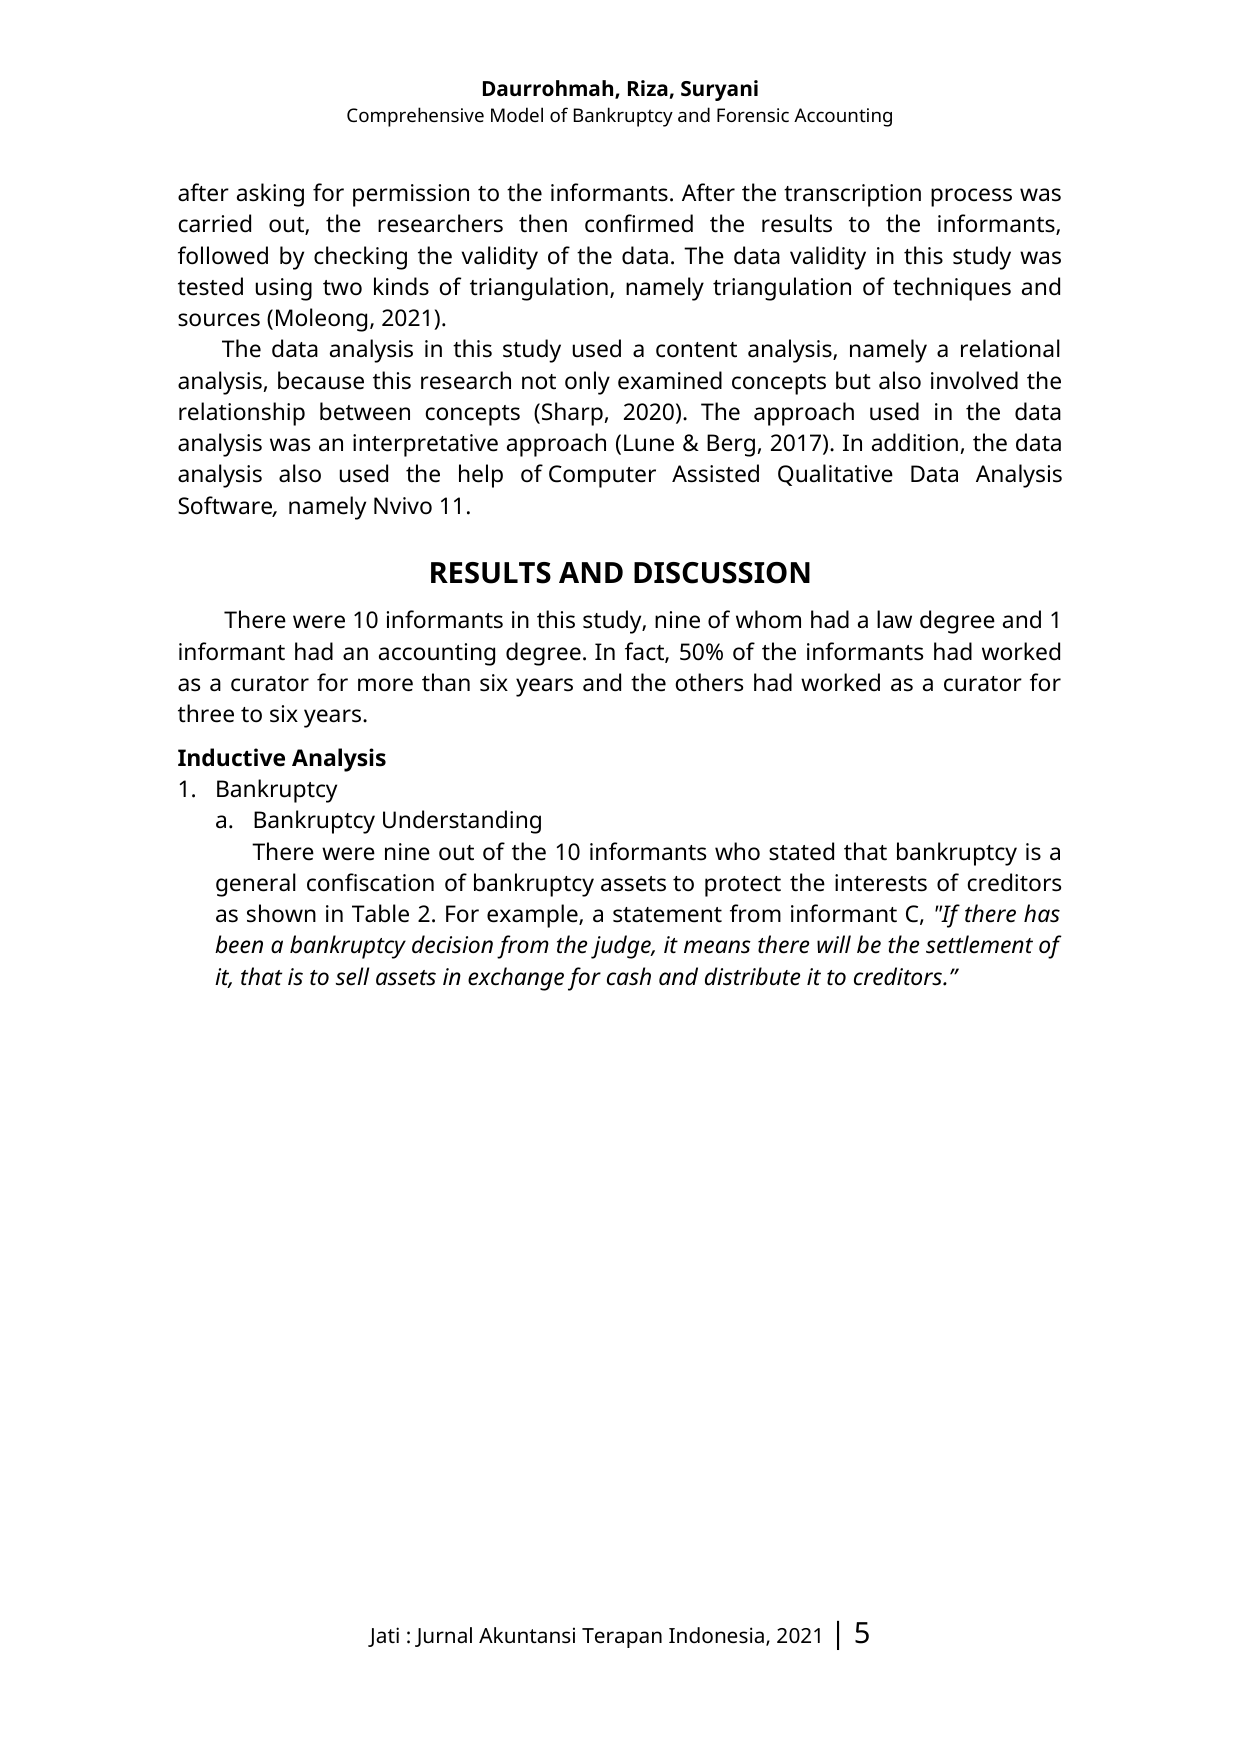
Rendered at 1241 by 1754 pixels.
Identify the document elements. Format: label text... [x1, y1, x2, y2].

text There were 10 informants in this study, nine of whom had a law degree and 1 informant had an accounting degree. In fact, 50% of the informants had worked as a curator for more than six years and the others had worked as a curator for three to six years. [177, 604, 1063, 729]
text Inductive Analysis [177, 742, 1063, 773]
text RESULTS AND DISCUSSION [177, 552, 1063, 592]
text The data analysis in this study used a content analysis, namely a relational analysis, because this research not only examined concepts but also involved the relationship between concepts (Sharp, 2020). The approach used in the data analysis was an interpretative approach (Lune & Berg, 2017). In addition, the data analysis also used the help of Computer Assisted Qualitative Data Analysis Software, namely Nvivo 11. [177, 333, 1063, 521]
list Bankruptcy [177, 773, 1063, 804]
list Bankruptcy Understanding [215, 804, 1063, 836]
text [177, 177, 1063, 333]
text There were nine out of the 10 informants who stated that bankruptcy is a general confiscation of bankruptcy assets to protect the interests of creditors as shown in Table 2. For example, a statement from informant C, "If there has been a bankruptcy decision from the judge, it means there will be the settlement of it, that is to sell assets in exchange for cash and distribute it to creditors.” [215, 836, 1063, 992]
